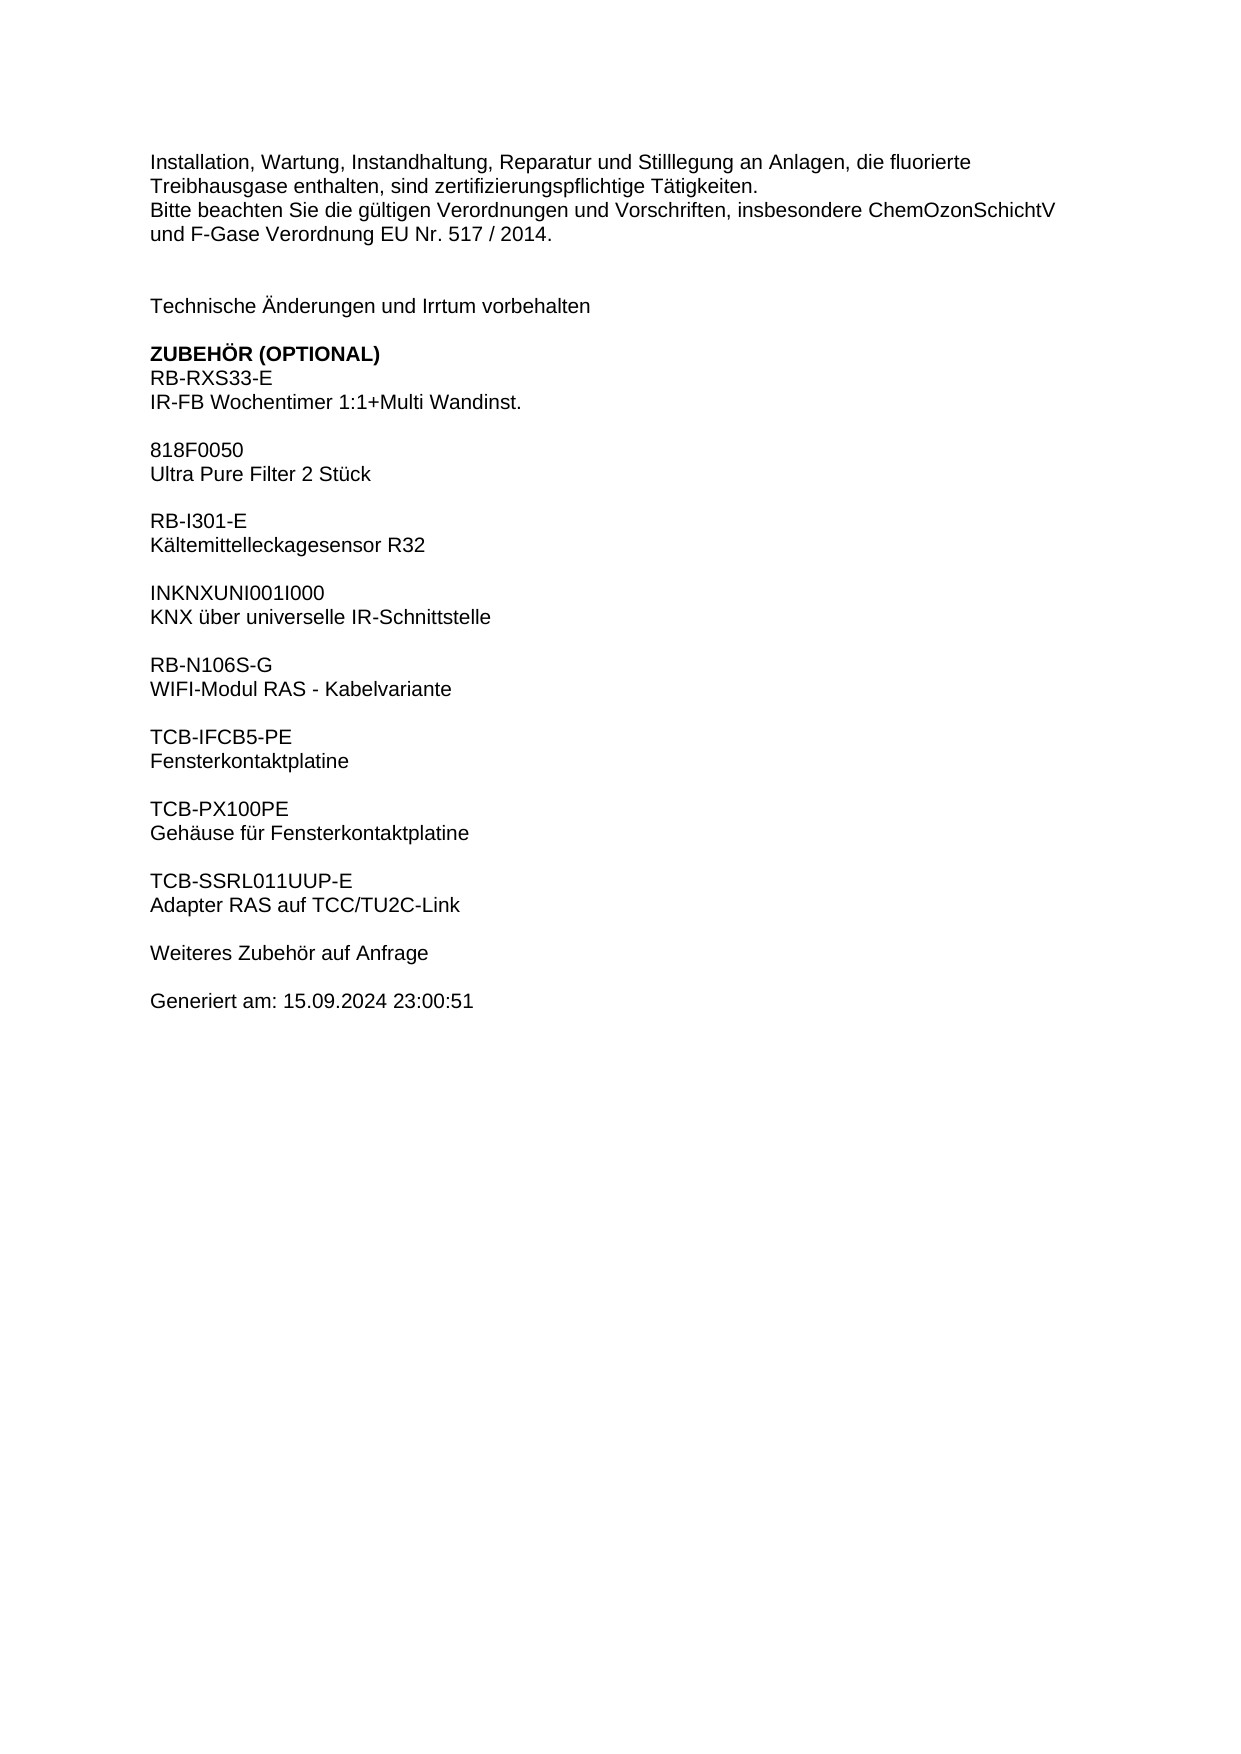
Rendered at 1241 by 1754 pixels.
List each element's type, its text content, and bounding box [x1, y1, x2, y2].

text KNX über universelle IR-Schnittstelle [150, 605, 1090, 629]
text RB-I301-E [150, 509, 1090, 533]
text TCB-SSRL011UUP-E [150, 869, 1090, 893]
text Kältemittelleckagesensor R32 [150, 533, 1090, 557]
text WIFI-Modul RAS - Kabelvariante [150, 677, 1090, 701]
text Weiteres Zubehör auf Anfrage [150, 941, 1090, 964]
text Generiert am: 15.09.2024 23:00:51 [150, 988, 1090, 1012]
text INKNXUNI001I000 [150, 581, 1090, 605]
text RB-N106S-G [150, 653, 1090, 677]
text Ultra Pure Filter 2 Stück [150, 461, 1090, 485]
text Adapter RAS auf TCC/TU2C-Link [150, 893, 1090, 917]
text Fensterkontaktplatine [150, 749, 1090, 773]
text Technische Änderungen und Irrtum vorbehalten [150, 294, 1090, 318]
text RB-RXS33-E [150, 366, 1090, 389]
text ZUBEHÖR (OPTIONAL) [150, 342, 1090, 366]
text Bitte beachten Sie die gültigen Verordnungen und Vorschriften, insbesondere ChemOzonSchichtV und F-Gase Verordnung EU Nr. 517 / 2014. [150, 198, 1090, 246]
text TCB-PX100PE [150, 797, 1090, 821]
text IR-FB Wochentimer 1:1+Multi Wandinst. [150, 389, 1090, 413]
text Gehäuse für Fensterkontaktplatine [150, 821, 1090, 845]
text TCB-IFCB5-PE [150, 725, 1090, 749]
text Installation, Wartung, Instandhaltung, Reparatur und Stilllegung an Anlagen, die fluorierte Treibhausgase enthalten, sind zertifizierungspflichtige Tätigkeiten. [150, 150, 1090, 198]
text 818F0050 [150, 437, 1090, 461]
